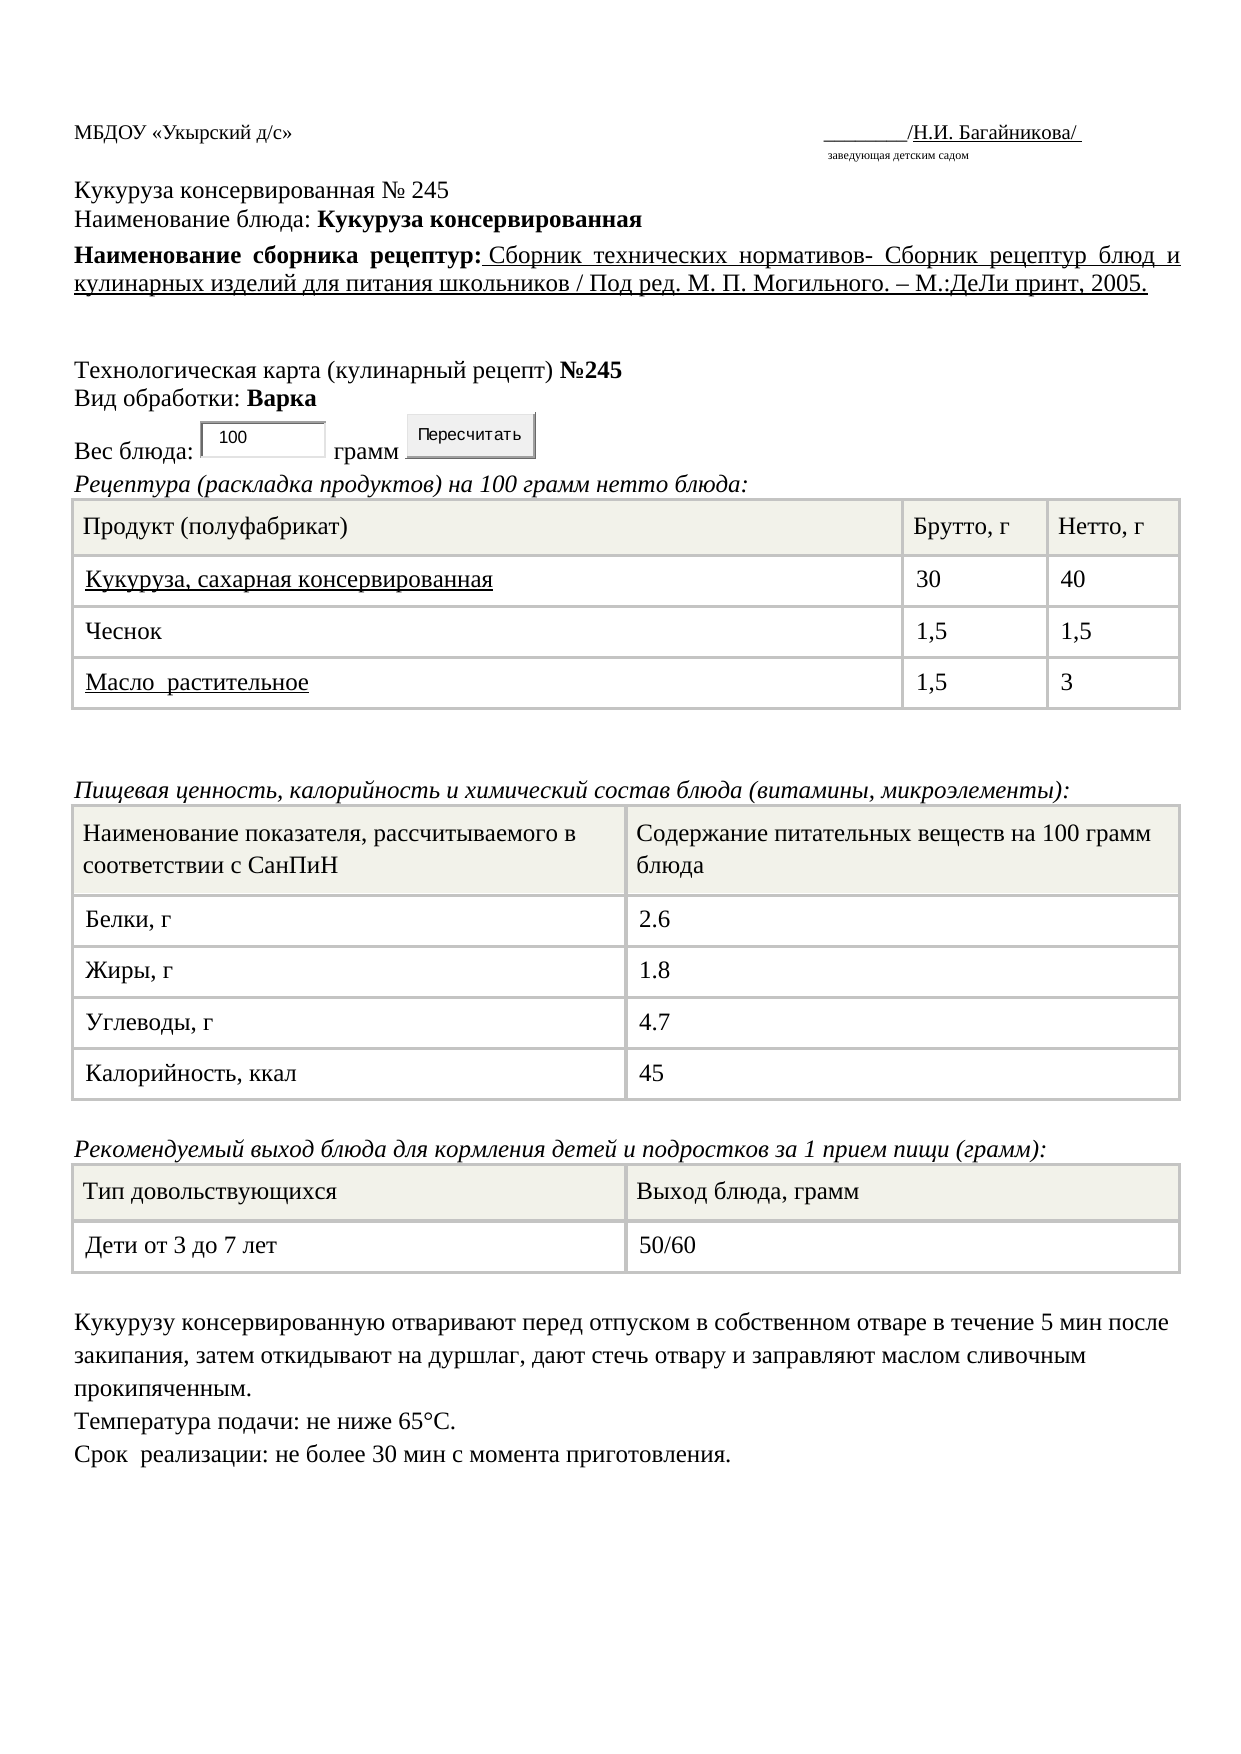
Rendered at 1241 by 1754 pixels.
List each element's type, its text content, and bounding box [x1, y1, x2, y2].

table_header Наименование показателя, рассчитываемого в соответствии с СанПиН [74, 807, 624, 893]
text Кукуруза консервированная № 245 [74, 176, 1181, 204]
text Вид обработки: Варка [74, 383, 1181, 412]
table_header Выход блюда, грамм [628, 1166, 1178, 1219]
table_cell 30 [904, 557, 1046, 605]
table_header Нетто, г [1049, 501, 1178, 554]
table_header Вес блюда: грамм [74, 412, 849, 469]
table_cell 2.6 [628, 897, 1178, 945]
text МБДОУ «Укырский д/с» ________/Н.И. Багайникова/ [74, 120, 1181, 144]
table_cell 1,5 [904, 608, 1046, 656]
table_cell 1.8 [628, 948, 1178, 996]
table_header Брутто, г [904, 501, 1046, 554]
text Кукурузу консервированную отваривают перед отпуском в собственном отваре в течение 5 мин после закипания, затем откидывают на дуршлаг, дают стечь отвару и заправляют маслом сливочным прокипяченным. Температура подачи: не ниже 65°С. Срок реализации: не более 30 мин с момента приготовления. [74, 1274, 1181, 1467]
table_cell 1,5 [1049, 608, 1178, 656]
table_cell 50/60 [628, 1223, 1178, 1271]
table_cell 45 [628, 1050, 1178, 1098]
table_cell Чеснок [74, 608, 901, 656]
table_cell Масло растительное [74, 659, 901, 707]
table_cell 1,5 [904, 659, 1046, 707]
table_cell Калорийность, ккал [74, 1050, 624, 1098]
table_cell 40 [1049, 557, 1178, 605]
text Технологическая карта (кулинарный рецепт) №245 [74, 355, 1181, 383]
table_cell Углеводы, г [74, 999, 624, 1047]
text Наименование блюда: Кукуруза консервированная [74, 204, 1181, 233]
table_cell Кукуруза, сахарная консервированная [74, 557, 901, 605]
text Рекомендуемый выход блюда для кормления детей и подростков за 1 прием пищи (грамм): [74, 1134, 1181, 1163]
table_cell Дети от 3 до 7 лет [74, 1223, 624, 1271]
table_cell 4.7 [628, 999, 1178, 1047]
text Пищевая ценность, калорийность и химический состав блюда (витамины, микроэлементы): [74, 775, 1181, 804]
text заведующая детским садом [74, 148, 1181, 172]
table_header Тип довольствующихся [74, 1166, 624, 1219]
text Наименование сборника рецептур: Сборник технических нормативов- Сборник рецептур блюд и кулинарных изделий для питания школьников / Под ред. М. П. Могильного. – М.:ДеЛи принт, 2005. [74, 240, 1181, 297]
table_header Продукт (полуфабрикат) [74, 501, 901, 554]
table_cell 3 [1049, 659, 1178, 707]
text Рецептура (раскладка продуктов) на 100 грамм нетто блюда: [74, 469, 1181, 497]
table_cell Белки, г [74, 897, 624, 945]
table_header Содержание питательных веществ на 100 грамм блюда [628, 807, 1178, 893]
table_cell Жиры, г [74, 948, 624, 996]
